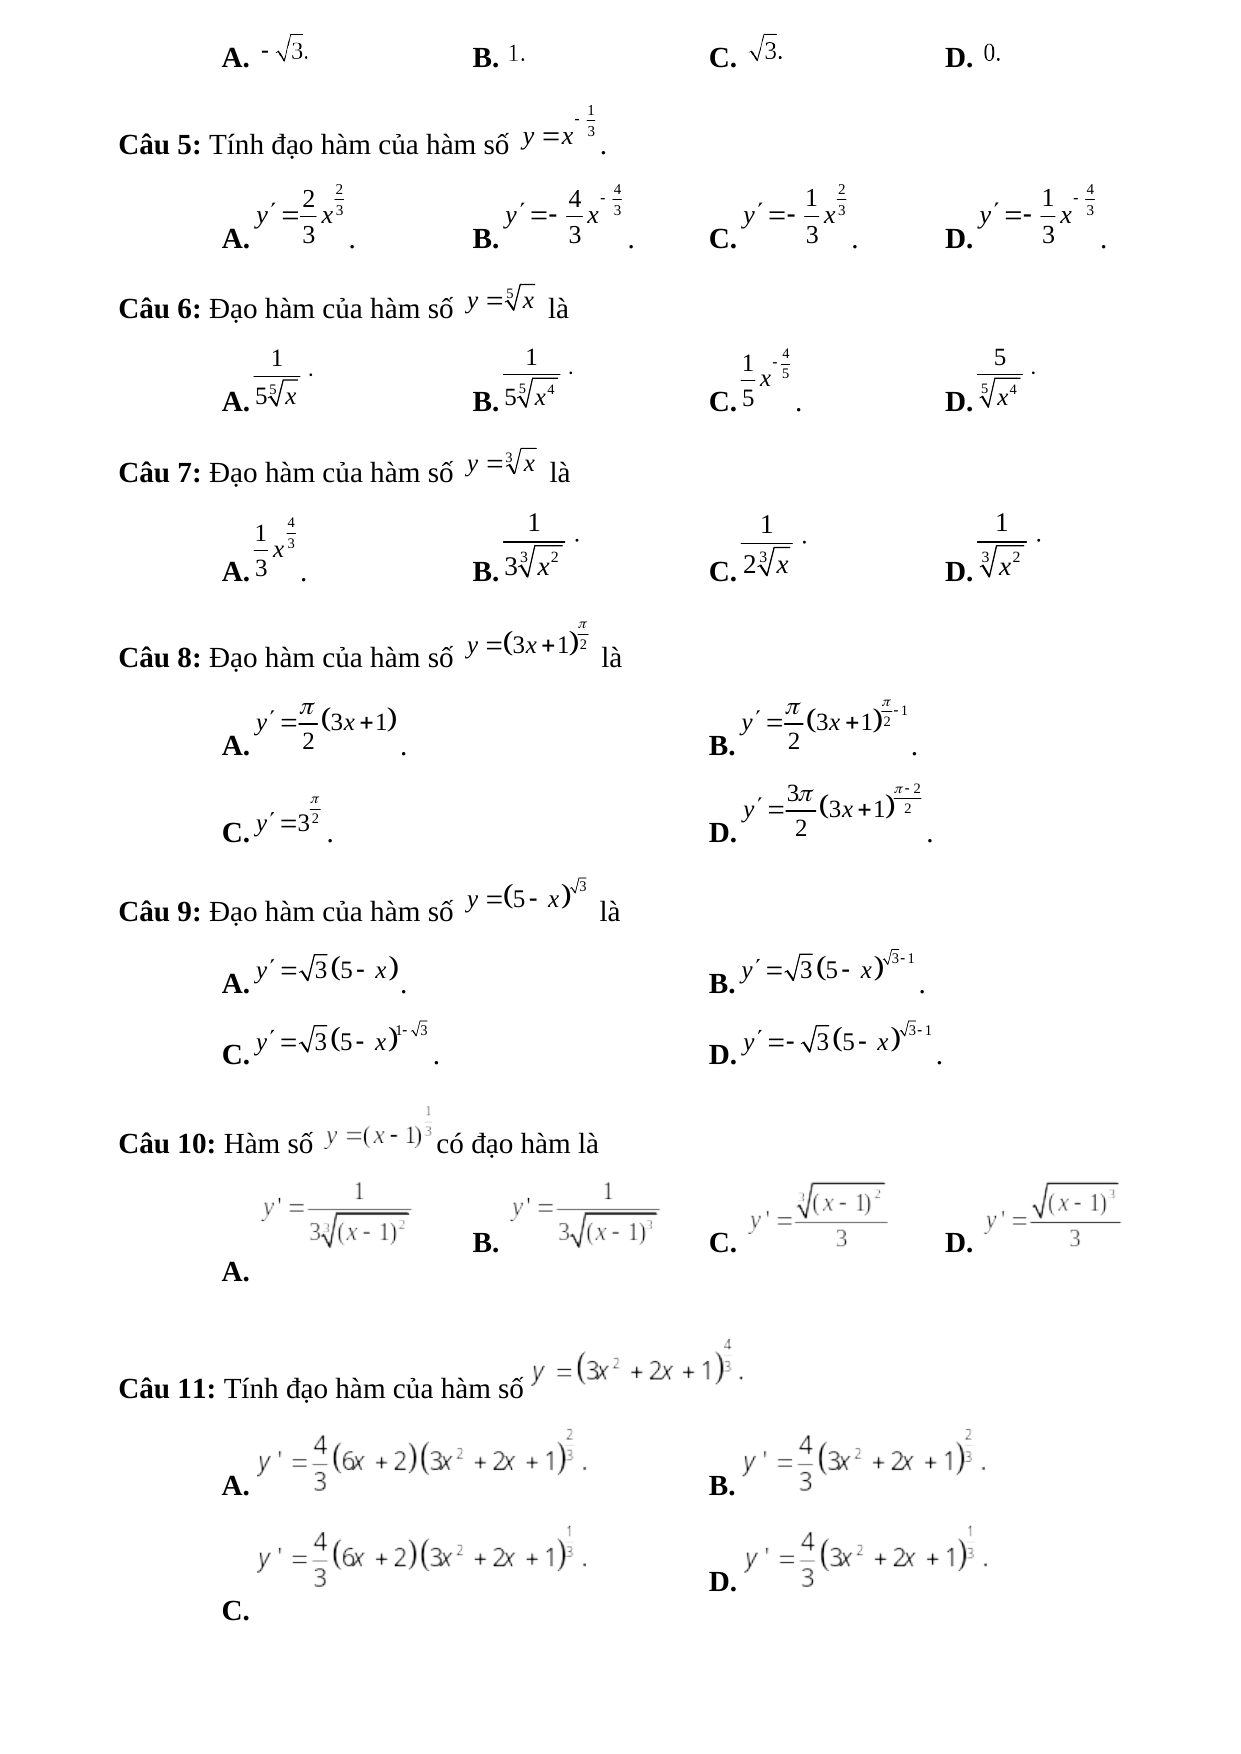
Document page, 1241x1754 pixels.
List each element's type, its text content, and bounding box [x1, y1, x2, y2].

text A. B. C. D. [221, 29, 1152, 73]
text A.. B.. [222, 945, 1152, 999]
text A.. B.. [222, 691, 1152, 761]
text Câu 10: Hàm số có đạo hàm là [118, 1100, 1152, 1159]
text Câu 6: Đạo hàm của hàm số là [118, 279, 1152, 325]
text Câu 5: Tính đạo hàm của hàm số . [118, 98, 1152, 161]
text Câu 9: Đạo hàm của hàm số là [118, 873, 1152, 928]
text A. B. C. D. [221, 1176, 1152, 1288]
text A.. B.. C.. D.. [222, 178, 1152, 254]
text Câu 11: Tính đạo hàm của hàm số [118, 1332, 1152, 1405]
text C. D. [221, 1518, 1152, 1627]
text C.. D.. [222, 778, 1152, 848]
text A.. B. C. D. [222, 505, 1152, 588]
text A. B. C.. D. [222, 341, 1152, 418]
text A. B. [221, 1422, 1152, 1501]
text Câu 8: Đạo hàm của hàm số là [118, 613, 1152, 674]
text C.. D.. [222, 1016, 1152, 1071]
text Câu 7: Đạo hàm của hàm số là [118, 443, 1152, 488]
